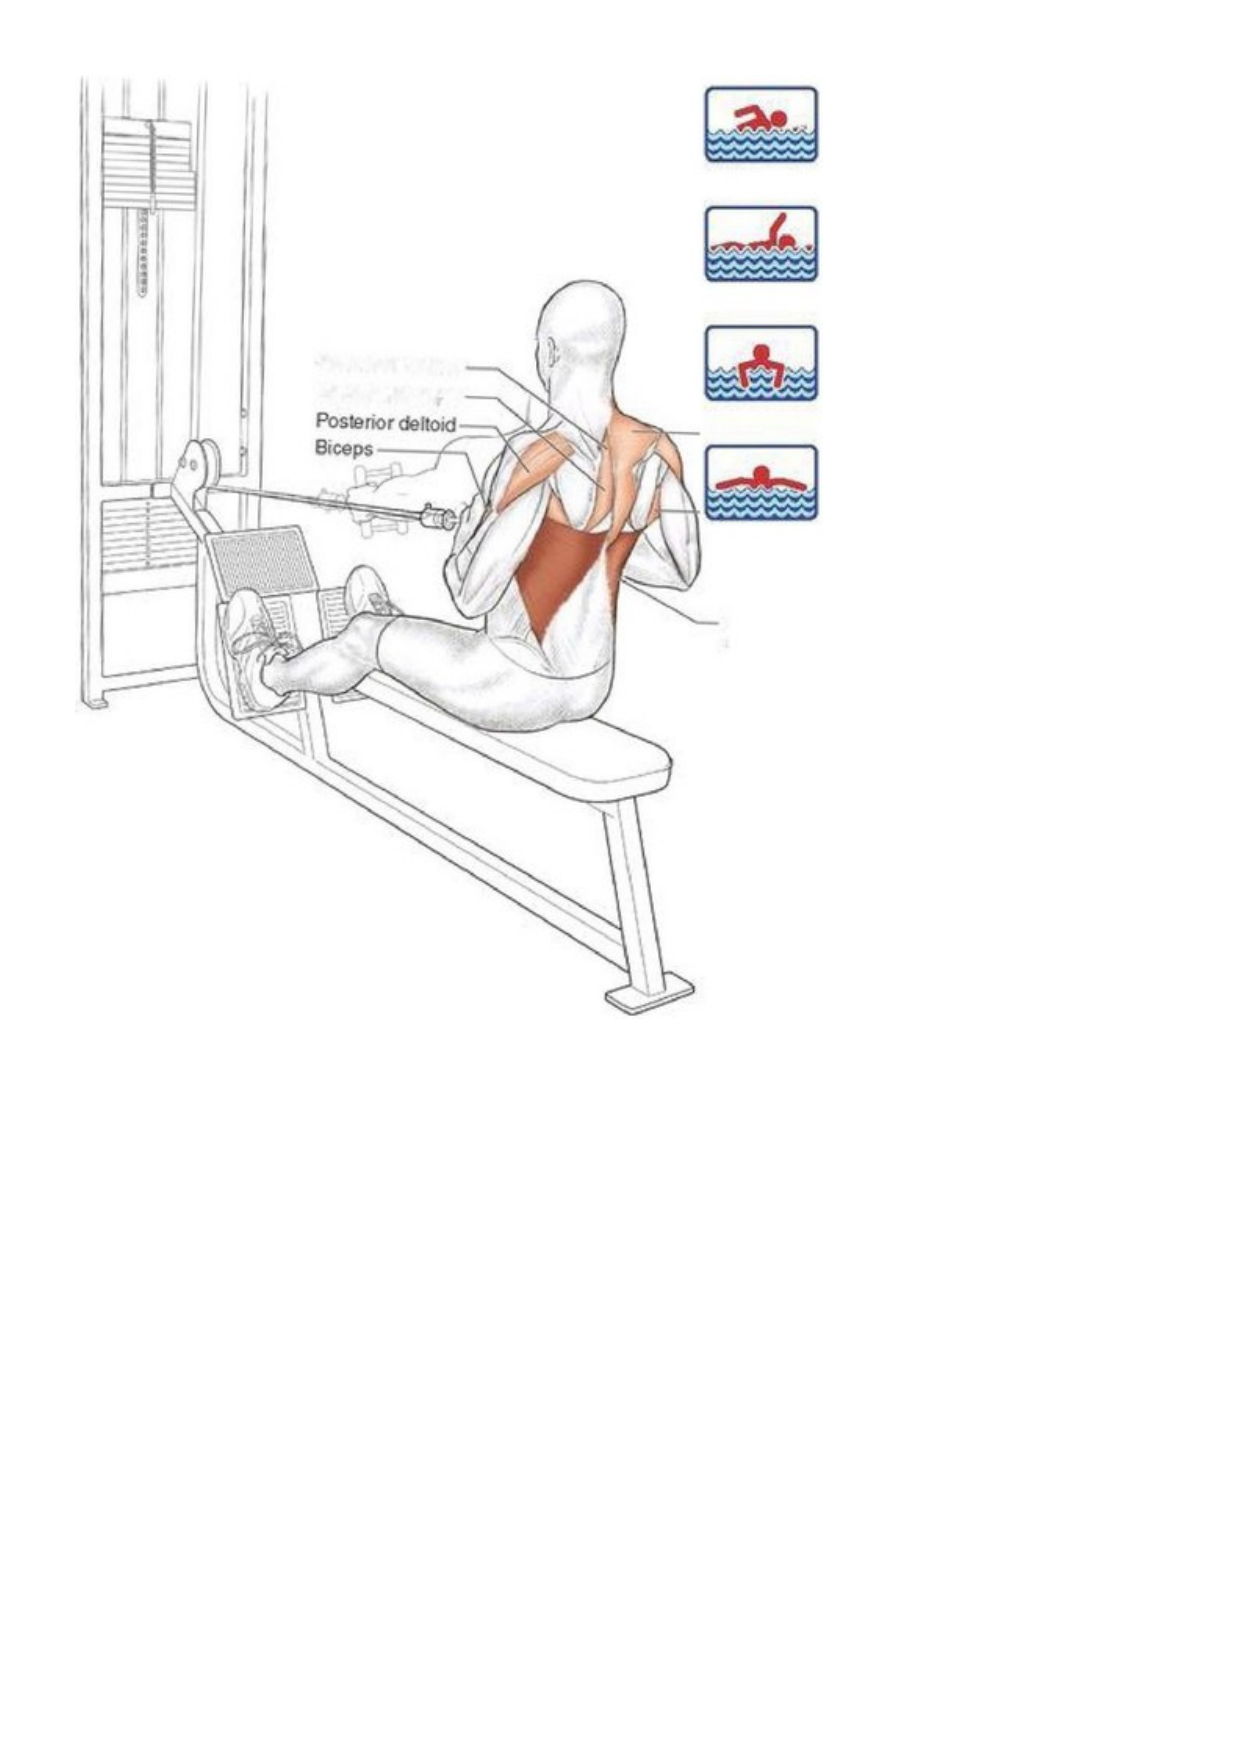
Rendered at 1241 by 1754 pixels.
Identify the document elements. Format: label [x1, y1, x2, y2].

picture [75, 75, 823, 1019]
